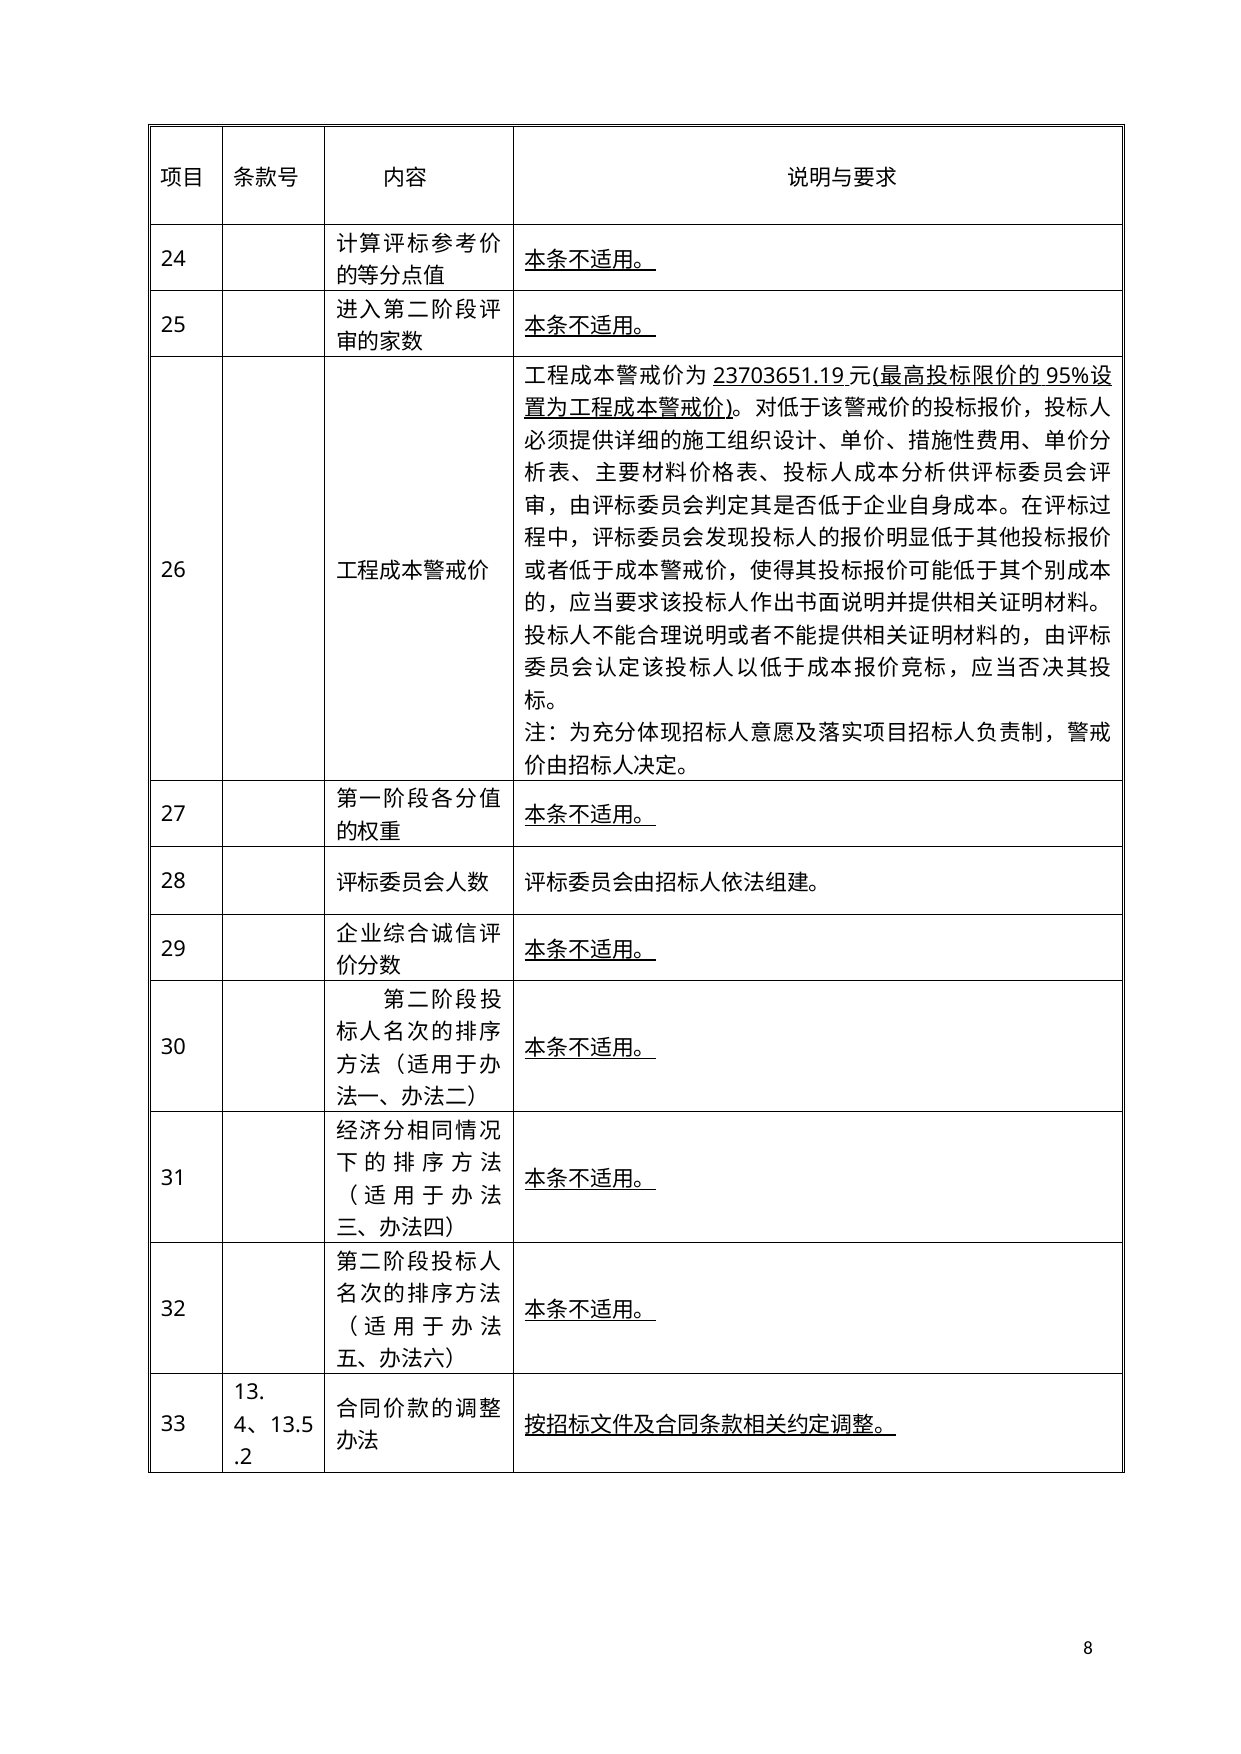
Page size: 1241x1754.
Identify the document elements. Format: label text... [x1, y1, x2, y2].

table_cell [223, 1243, 324, 1373]
table_cell [223, 981, 324, 1111]
table_header 条款号 [223, 127, 324, 224]
table_cell 进入第二阶段评审的家数 [325, 291, 513, 356]
table_cell 27 [151, 781, 222, 846]
table_cell 13.4、13.5.2 [223, 1374, 324, 1472]
table_cell [223, 847, 324, 914]
table_cell 29 [151, 915, 222, 980]
table_cell 25 [151, 291, 222, 356]
table_cell 本条不适用。 [514, 981, 1122, 1111]
table_cell 本条不适用。 [514, 1243, 1122, 1373]
table_cell 本条不适用。 [514, 1112, 1122, 1242]
table_cell [223, 915, 324, 980]
table_cell [223, 1112, 324, 1242]
table_cell 工程成本警戒价 [325, 357, 513, 780]
table_cell 第一阶段各分值的权重 [325, 781, 513, 846]
table_cell 评标委员会人数 [325, 847, 513, 914]
table_cell 合同价款的调整办法 [325, 1374, 513, 1472]
table_header 项目 [151, 127, 222, 224]
table_cell 评标委员会由招标人依法组建。 [514, 847, 1122, 914]
table_header 说明与要求 [514, 127, 1122, 224]
table_cell 本条不适用。 [514, 781, 1122, 846]
table_cell [223, 357, 324, 780]
table_cell 企业综合诚信评价分数 [325, 915, 513, 980]
table_cell [223, 225, 324, 290]
table_cell 经济分相同情况下的排序方法（适用于办法三、办法四） [325, 1112, 513, 1242]
table_cell 第二阶段投标人名次的排序方法（适用于办法一、办法二） [325, 981, 513, 1111]
table_cell 33 [151, 1374, 222, 1472]
table_header 内容 [325, 127, 513, 224]
table_cell 本条不适用。 [514, 225, 1122, 290]
table_cell [223, 291, 324, 356]
table_cell 26 [151, 357, 222, 780]
table_cell 24 [151, 225, 222, 290]
table_cell 28 [151, 847, 222, 914]
table_cell 本条不适用。 [514, 291, 1122, 356]
table_cell 计算评标参考价的等分点值 [325, 225, 513, 290]
table_cell 第二阶段投标人名次的排序方法（适用于办法五、办法六） [325, 1243, 513, 1373]
table_cell [223, 781, 324, 846]
table_cell 工程成本警戒价为23703651.19元(最高投标限价的95%设置为工程成本警戒价)。对低于该警戒价的投标报价，投标人必须提供详细的施工组织设计、单价、措施性费用、单价分析表、主要材料价格表、投标人成本分析供评标委员会评审，由评标委员会判定其是否低于企业自身成本。在评标过程中，评标委员会发现投标人的报价明显低于其他投标报价或者低于成本警戒价，使得其投标报价可能低于其个别成本的，应当要求该投标人作出书面说明并提供相关证明材料。投标人不能合理说明或者不能提供相关证明材料的，由评标委员会认定该投标人以低于成本报价竞标，应当否决其投标。 注：为充分体现招标人意愿及落实项目招标人负责制，警戒价由招标人决定。 [514, 357, 1122, 780]
table_cell 32 [151, 1243, 222, 1373]
table_cell 30 [151, 981, 222, 1111]
table_cell 31 [151, 1112, 222, 1242]
table_cell 按招标文件及合同条款相关约定调整。 [514, 1374, 1122, 1472]
table_cell 本条不适用。 [514, 915, 1122, 980]
